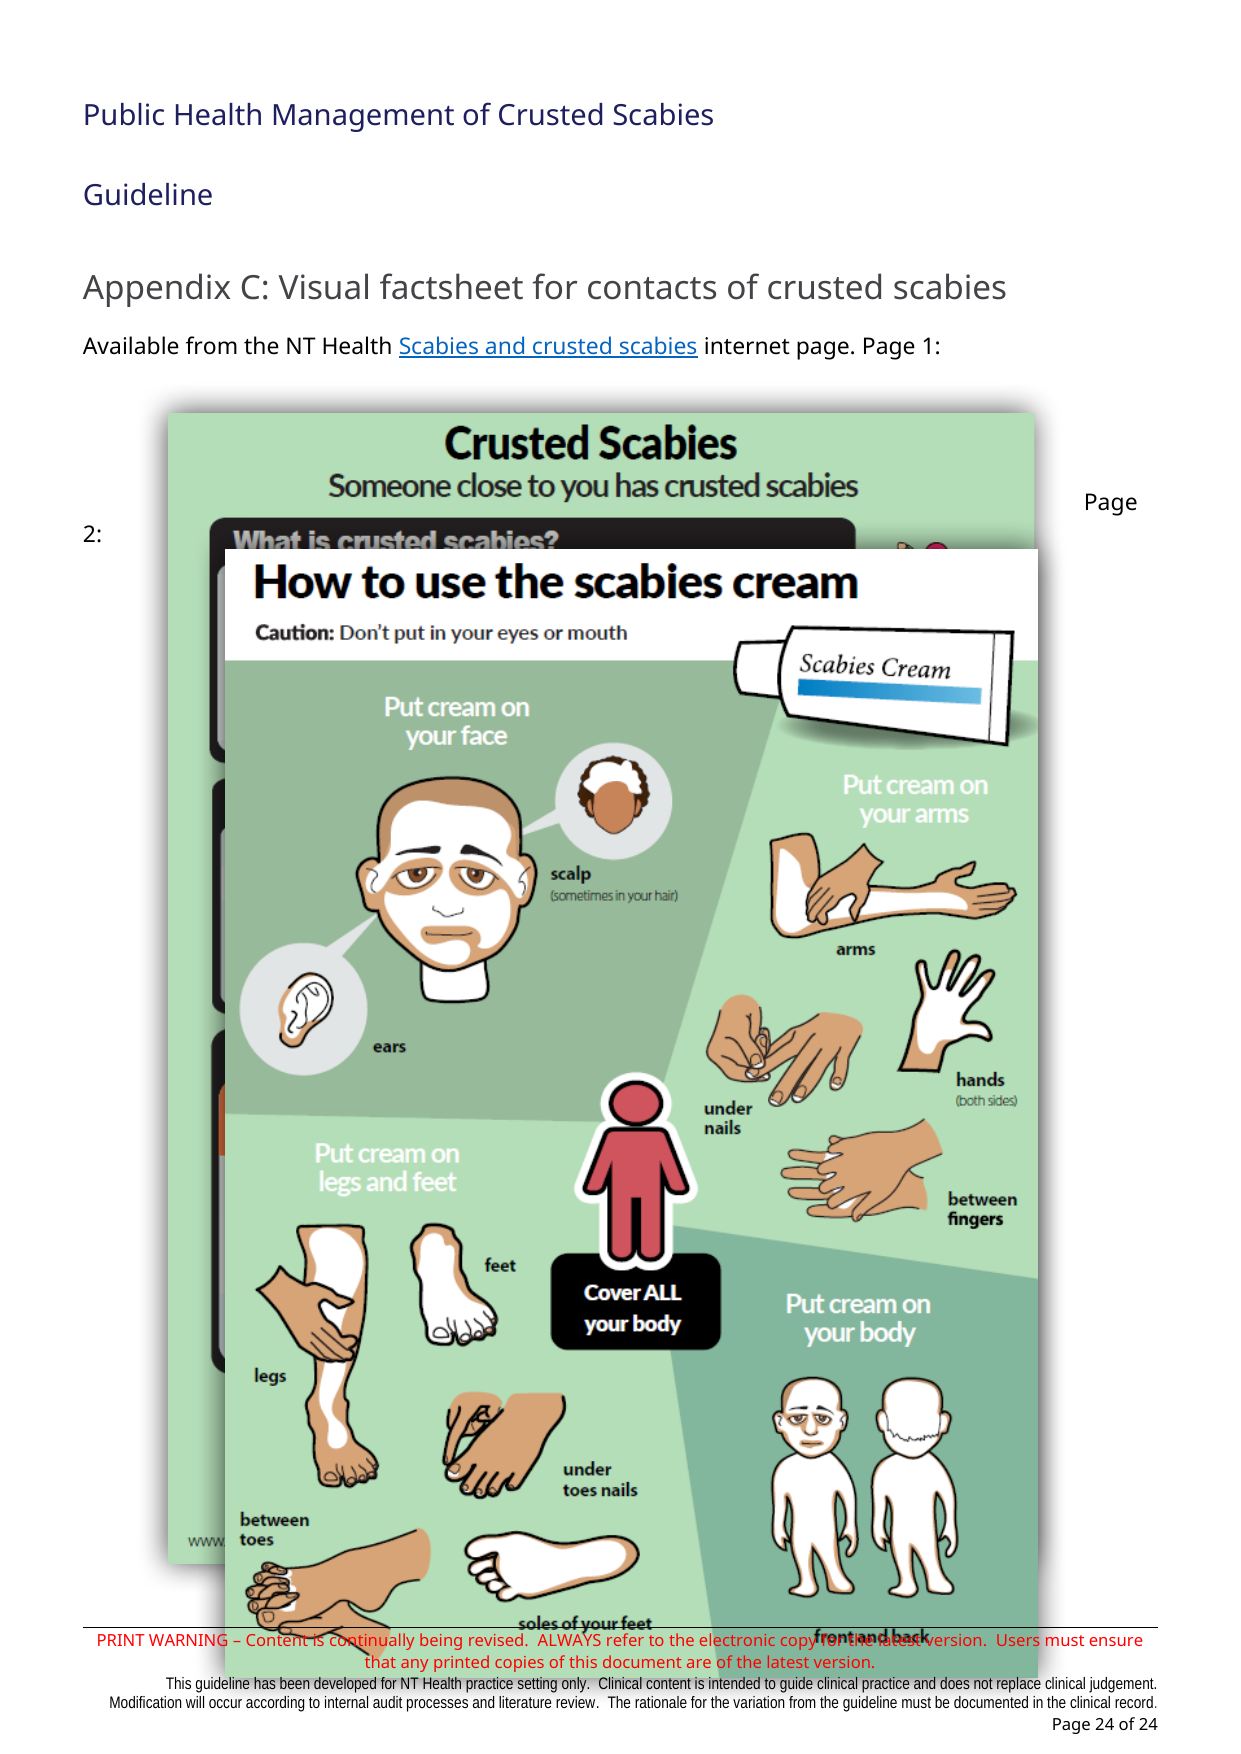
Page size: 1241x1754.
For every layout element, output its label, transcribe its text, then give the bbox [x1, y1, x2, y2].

picture [167, 413, 1038, 1627]
picture [225, 1628, 1038, 1678]
text Page 2: [1056, 486, 1157, 549]
subtitle Appendix C: Visual factsheet for contacts of crusted scabies [83, 264, 1157, 309]
text Available from the NT Health Scabies and crusted scabies internet page. Page 1: [83, 330, 1157, 361]
text Page 2: [83, 486, 143, 549]
